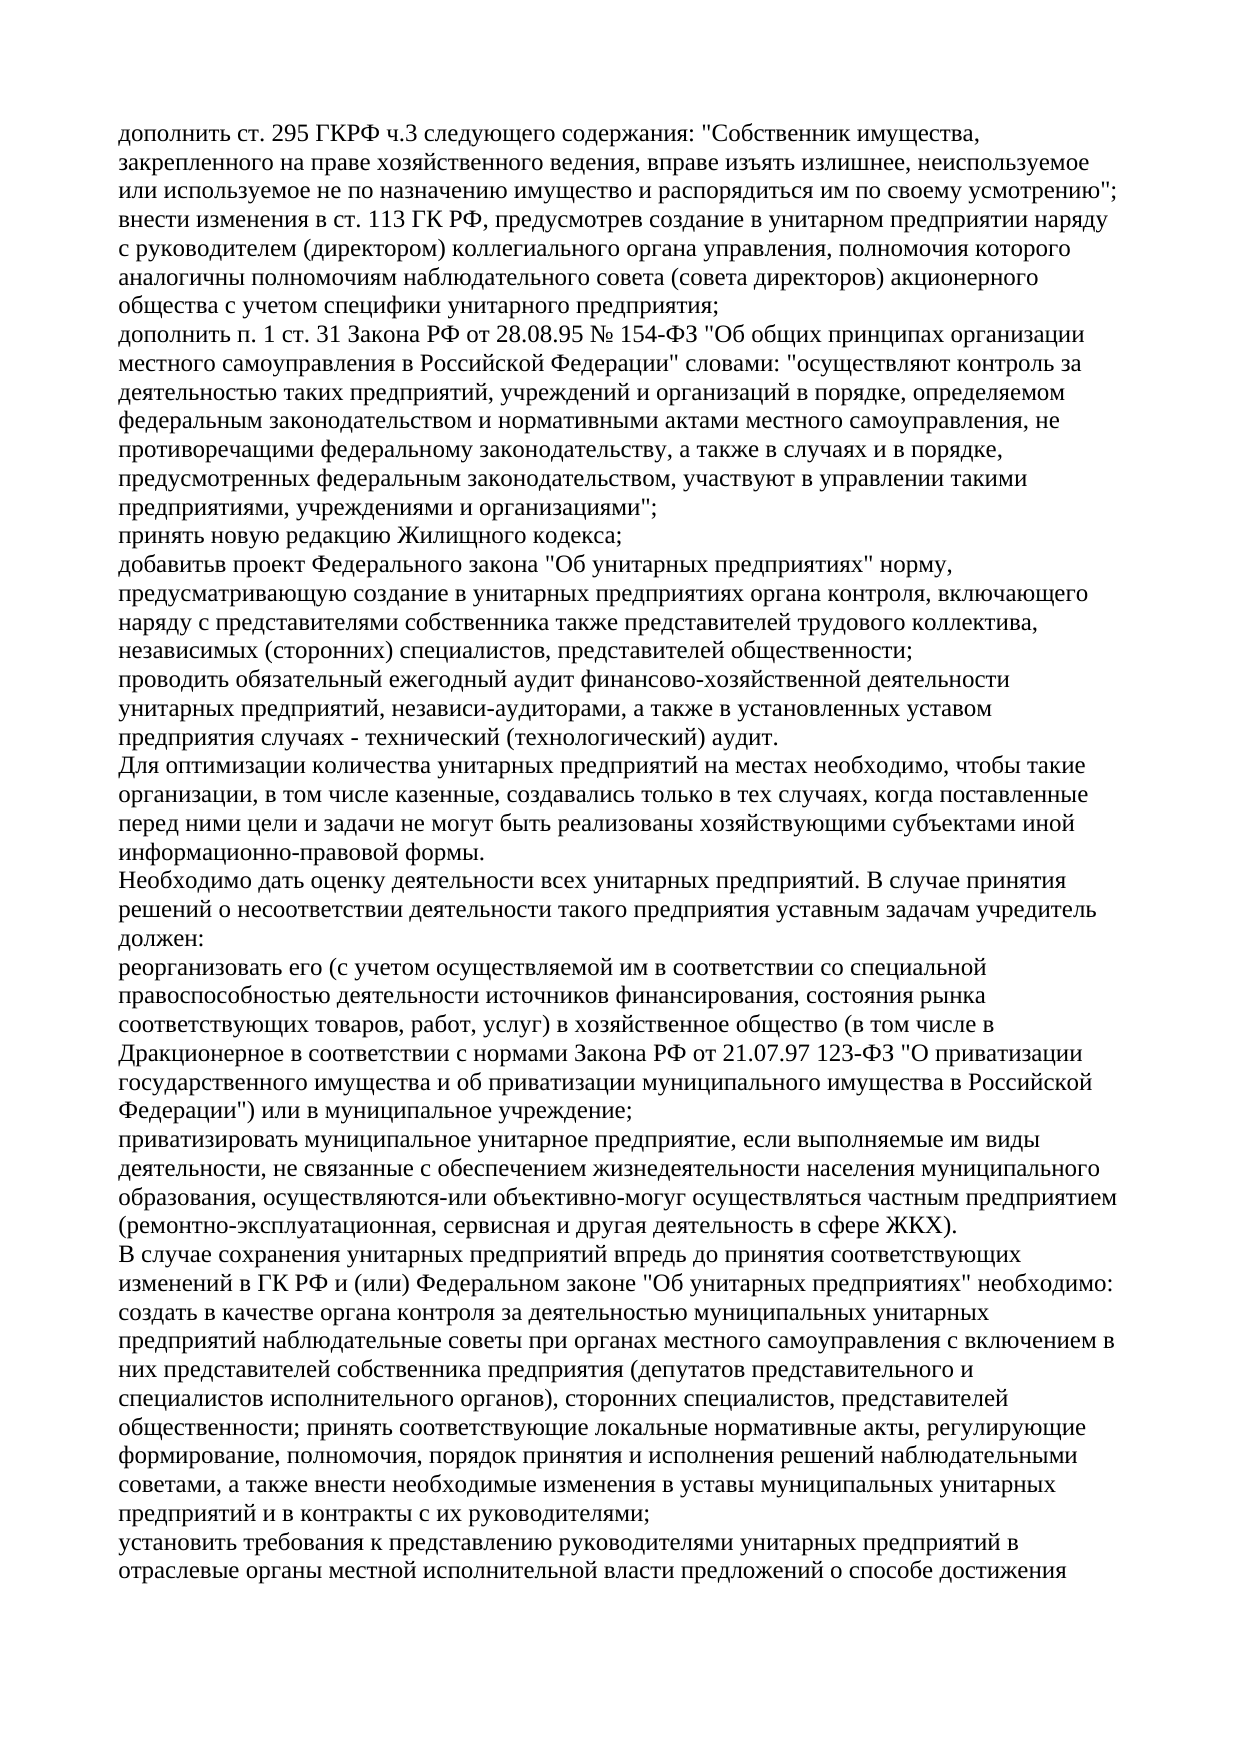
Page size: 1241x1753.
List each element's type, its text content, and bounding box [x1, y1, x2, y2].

text Необходимо дать оценку деятельности всех унитарных предприятий. В случае принятия решений о несоответствии деятельности такого предприятия уставным задачам учредитель должен: [118, 866, 1122, 952]
text внести изменения в ст. 113 ГК РФ, предусмотрев создание в унитарном предприятии наряду с руководителем (директором) коллегиального органа управления, полномочия которого аналогичны полномочиям наблюдательного совета (совета директоров) акционерного общества с учетом специфики унитарного предприятия; [118, 204, 1122, 319]
text создать в качестве органа контроля за деятельностью муниципальных унитарных предприятий наблюдательные советы при органах местного самоуправления с включением в них представителей собственника предприятия (депутатов представительного и специалистов исполнительного органов), сторонних специалистов, представителей общественности; принять соответствующие локальные нормативные акты, регулирующие формирование, полномочия, порядок принятия и исполнения решений наблюдательными советами, а также внести необходимые изменения в уставы муниципальных унитарных предприятий и в контракты с их руководителями; [118, 1297, 1122, 1527]
text добавитьв проект Федерального закона "Об унитарных предприятиях" норму, предусматривающую создание в унитарных предприятиях органа контроля, включающего наряду с представителями собственника также представителей трудового коллектива, независимых (сторонних) специалистов, представителей общественности; [118, 549, 1122, 664]
text дополнить ст. 295 ГКРФ ч.3 следующего содержания: "Собственник имущества, закрепленного на праве хозяйственного ведения, вправе изъять излишнее, неиспользуемое или используемое не по назначению имущество и распорядиться им по своему усмотрению"; [118, 118, 1122, 204]
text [118, 1527, 1122, 1584]
text реорганизовать его (с учетом осуществляемой им в соответствии со специальной правоспособностью деятельности источников финансирования, состояния рынка соответствующих товаров, работ, услуг) в хозяйственное общество (в том числе в Дракционерное в соответствии с нормами Закона РФ от 21.07.97 123-ФЗ "О приватизации государственного имущества и об приватизации муниципального имущества в Российской Федерации") или в муниципальное учреждение; [118, 952, 1122, 1124]
text В случае сохранения унитарных предприятий впредь до принятия соответствующих изменений в ГК РФ и (или) Федеральном законе "Об унитарных предприятиях" необходимо: [118, 1239, 1122, 1297]
text приватизировать муниципальное унитарное предприятие, если выполняемые им виды деятельности, не связанные с обеспечением жизнедеятельности населения муниципального образования, осуществляются-или объективно-могуг осуществляться частным предприятием (ремонтно-эксплуатационная, сервисная и другая деятельность в сфере ЖКХ). [118, 1124, 1122, 1239]
text дополнить п. 1 ст. 31 Закона РФ от 28.08.95 № 154-ФЗ "Об общих принципах организации местного самоуправления в Российской Федерации" словами: "осуществляют контроль за деятельностью таких предприятий, учреждений и организаций в порядке, определяемом федеральным законодательством и нормативными актами местного самоуправления, не противоречащими федеральному законодательству, а также в случаях и в порядке, предусмотренных федеральным законодательством, участвуют в управлении такими предприятиями, учреждениями и организациями"; [118, 319, 1122, 521]
text Для оптимизации количества унитарных предприятий на местах необходимо, чтобы такие организации, в том числе казенные, создавались только в тех случаях, когда поставленные перед ними цели и задачи не могут быть реализованы хозяйствующими субъектами иной информационно-правовой формы. [118, 751, 1122, 866]
text проводить обязательный ежегодный аудит финансово-хозяйственной деятельности унитарных предприятий, независи-аудиторами, а также в установленных уставом предприятия случаях - технический (технологический) аудит. [118, 664, 1122, 751]
text принять новую редакцию Жилищного кодекса; [118, 521, 1122, 549]
